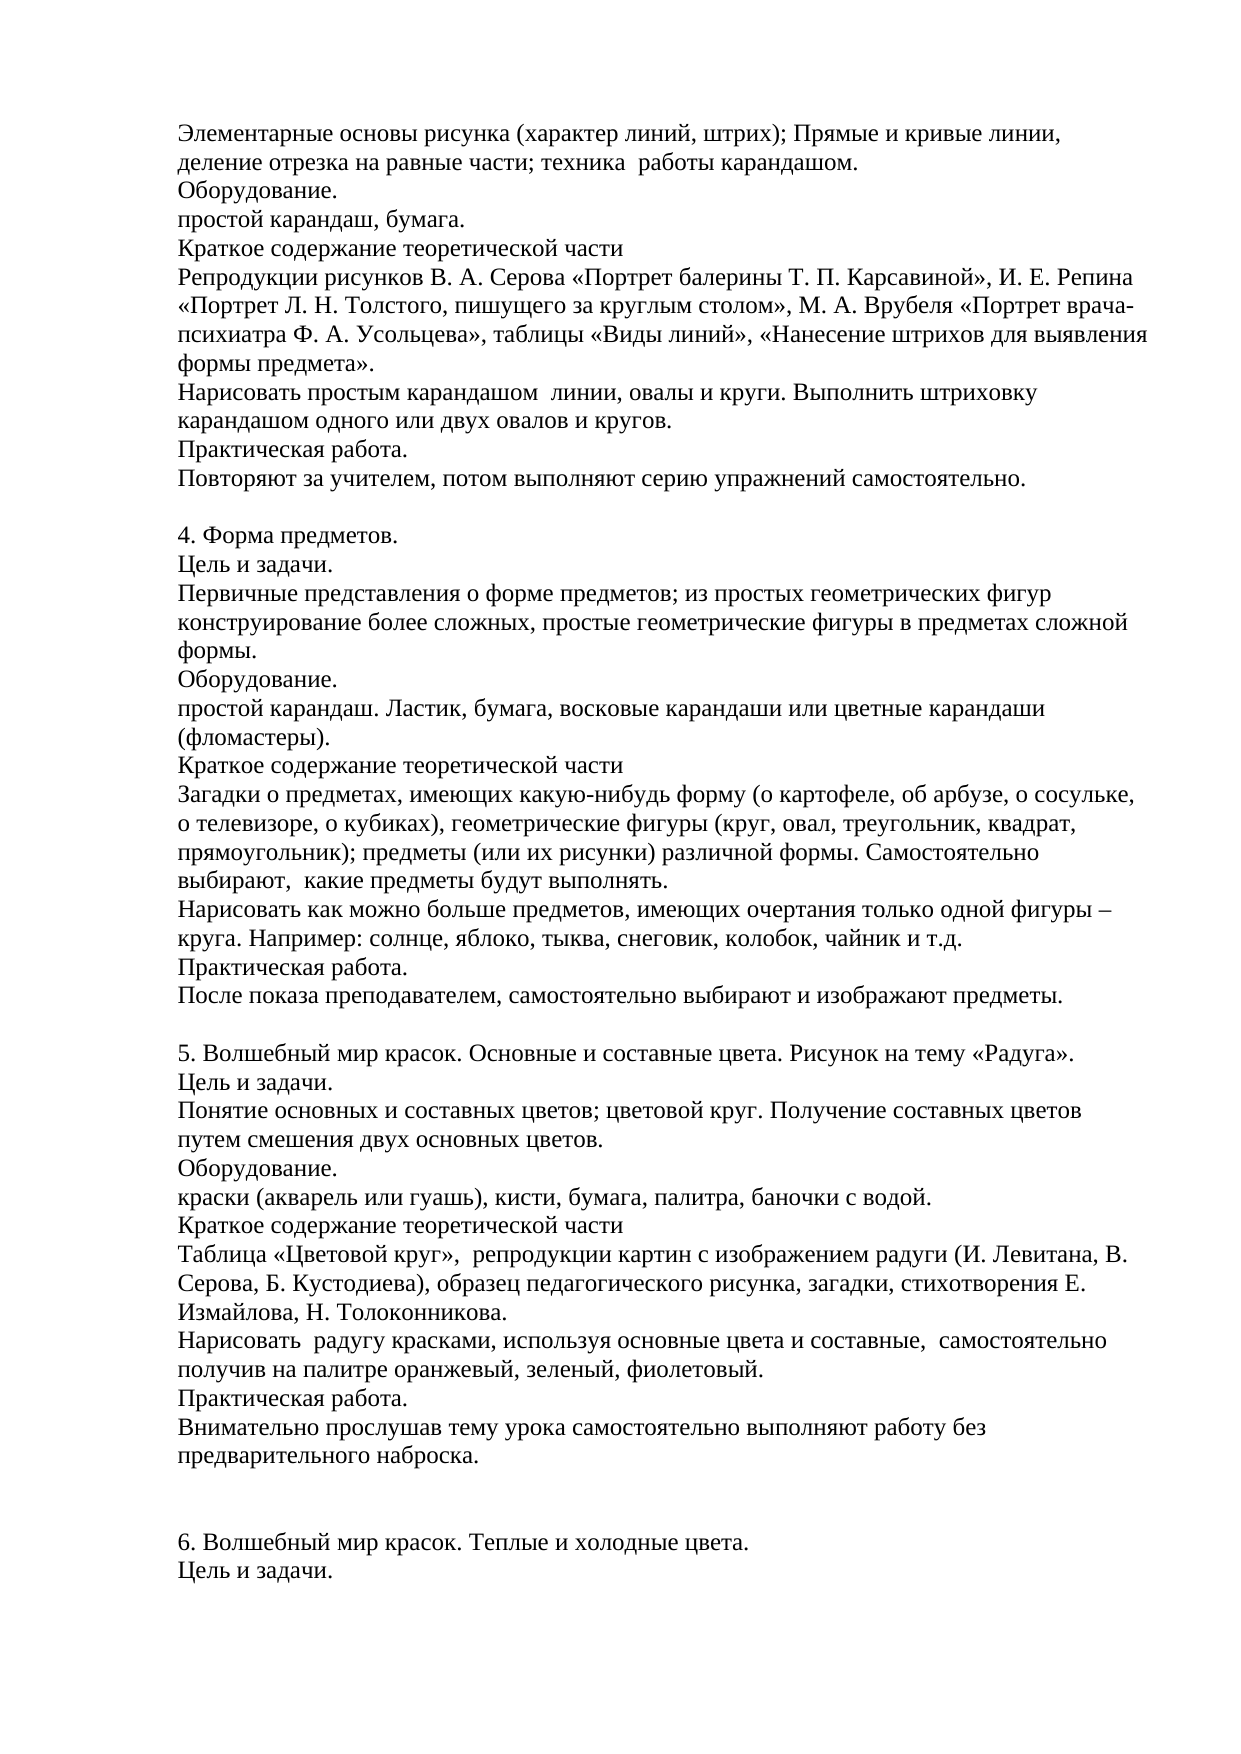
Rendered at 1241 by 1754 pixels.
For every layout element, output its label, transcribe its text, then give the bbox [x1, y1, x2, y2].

text простой карандаш. Ластик, бумага, восковые карандаши или цветные карандаши (фломастеры). [177, 693, 1152, 751]
text Цель и задачи. [177, 1067, 1152, 1096]
text Практическая работа. [177, 1383, 1152, 1412]
text 5. Волшебный мир красок. Основные и составные цвета. Рисунок на тему «Радуга». [177, 1038, 1152, 1067]
text простой карандаш, бумага. [177, 204, 1152, 233]
text Оборудование. [177, 176, 1152, 204]
text краски (акварель или гуашь), кисти, бумага, палитра, баночки с водой. [177, 1182, 1152, 1211]
text Практическая работа. [177, 952, 1152, 981]
text Внимательно прослушав тему урока самостоятельно выполняют работу без предварительного наброска. [177, 1412, 1152, 1469]
text Элементарные основы рисунка (характер линий, штрих); Прямые и кривые линии, деление отрезка на равные части; техника работы карандашом. [177, 118, 1152, 176]
text Оборудование. [177, 1153, 1152, 1182]
text Репродукции рисунков В. А. Серова «Портрет балерины Т. П. Карсавиной», И. Е. Репина «Портрет Л. Н. Толстого, пишущего за круглым столом», М. А. Врубеля «Портрет врача-психиатра Ф. А. Усольцева», таблицы «Виды линий», «Нанесение штрихов для выявления формы предмета». [177, 262, 1152, 377]
text Оборудование. [177, 664, 1152, 693]
text Первичные представления о форме предметов; из простых геометрических фигур конструирование более сложных, простые геометрические фигуры в предметах сложной формы. [177, 578, 1152, 664]
text Цель и задачи. [177, 1556, 1152, 1584]
text Краткое содержание теоретической части [177, 233, 1152, 262]
text Практическая работа. [177, 434, 1152, 463]
text Краткое содержание теоретической части [177, 1211, 1152, 1239]
text Краткое содержание теоретической части [177, 751, 1152, 779]
text Повторяют за учителем, потом выполняют серию упражнений самостоятельно. [177, 463, 1152, 492]
text После показа преподавателем, самостоятельно выбирают и изображают предметы. [177, 981, 1152, 1009]
text Таблица «Цветовой круг», репродукции картин с изображением радуги (И. Левитана, В. Серова, Б. Кустодиева), образец педагогического рисунка, загадки, стихотворения Е. Измайлова, Н. Толоконникова. [177, 1239, 1152, 1326]
text Нарисовать радугу красками, используя основные цвета и составные, самостоятельно получив на палитре оранжевый, зеленый, фиолетовый. [177, 1326, 1152, 1383]
text 4. Форма предметов. [177, 521, 1152, 549]
text Цель и задачи. [177, 549, 1152, 578]
text Загадки о предметах, имеющих какую-нибудь форму (о картофеле, об арбузе, о сосульке, о телевизоре, о кубиках), геометрические фигуры (круг, овал, треугольник, квадрат, прямоугольник); предметы (или их рисунки) различной формы. Самостоятельно выбирают, какие предметы будут выполнять. [177, 779, 1152, 894]
text 6. Волшебный мир красок. Теплые и холодные цвета. [177, 1527, 1152, 1556]
text Понятие основных и составных цветов; цветовой круг. Получение составных цветов путем смешения двух основных цветов. [177, 1096, 1152, 1153]
text Нарисовать как можно больше предметов, имеющих очертания только одной фигуры – круга. Например: солнце, яблоко, тыква, снеговик, колобок, чайник и т.д. [177, 894, 1152, 952]
text Нарисовать простым карандашом линии, овалы и круги. Выполнить штриховку карандашом одного или двух овалов и кругов. [177, 377, 1152, 434]
